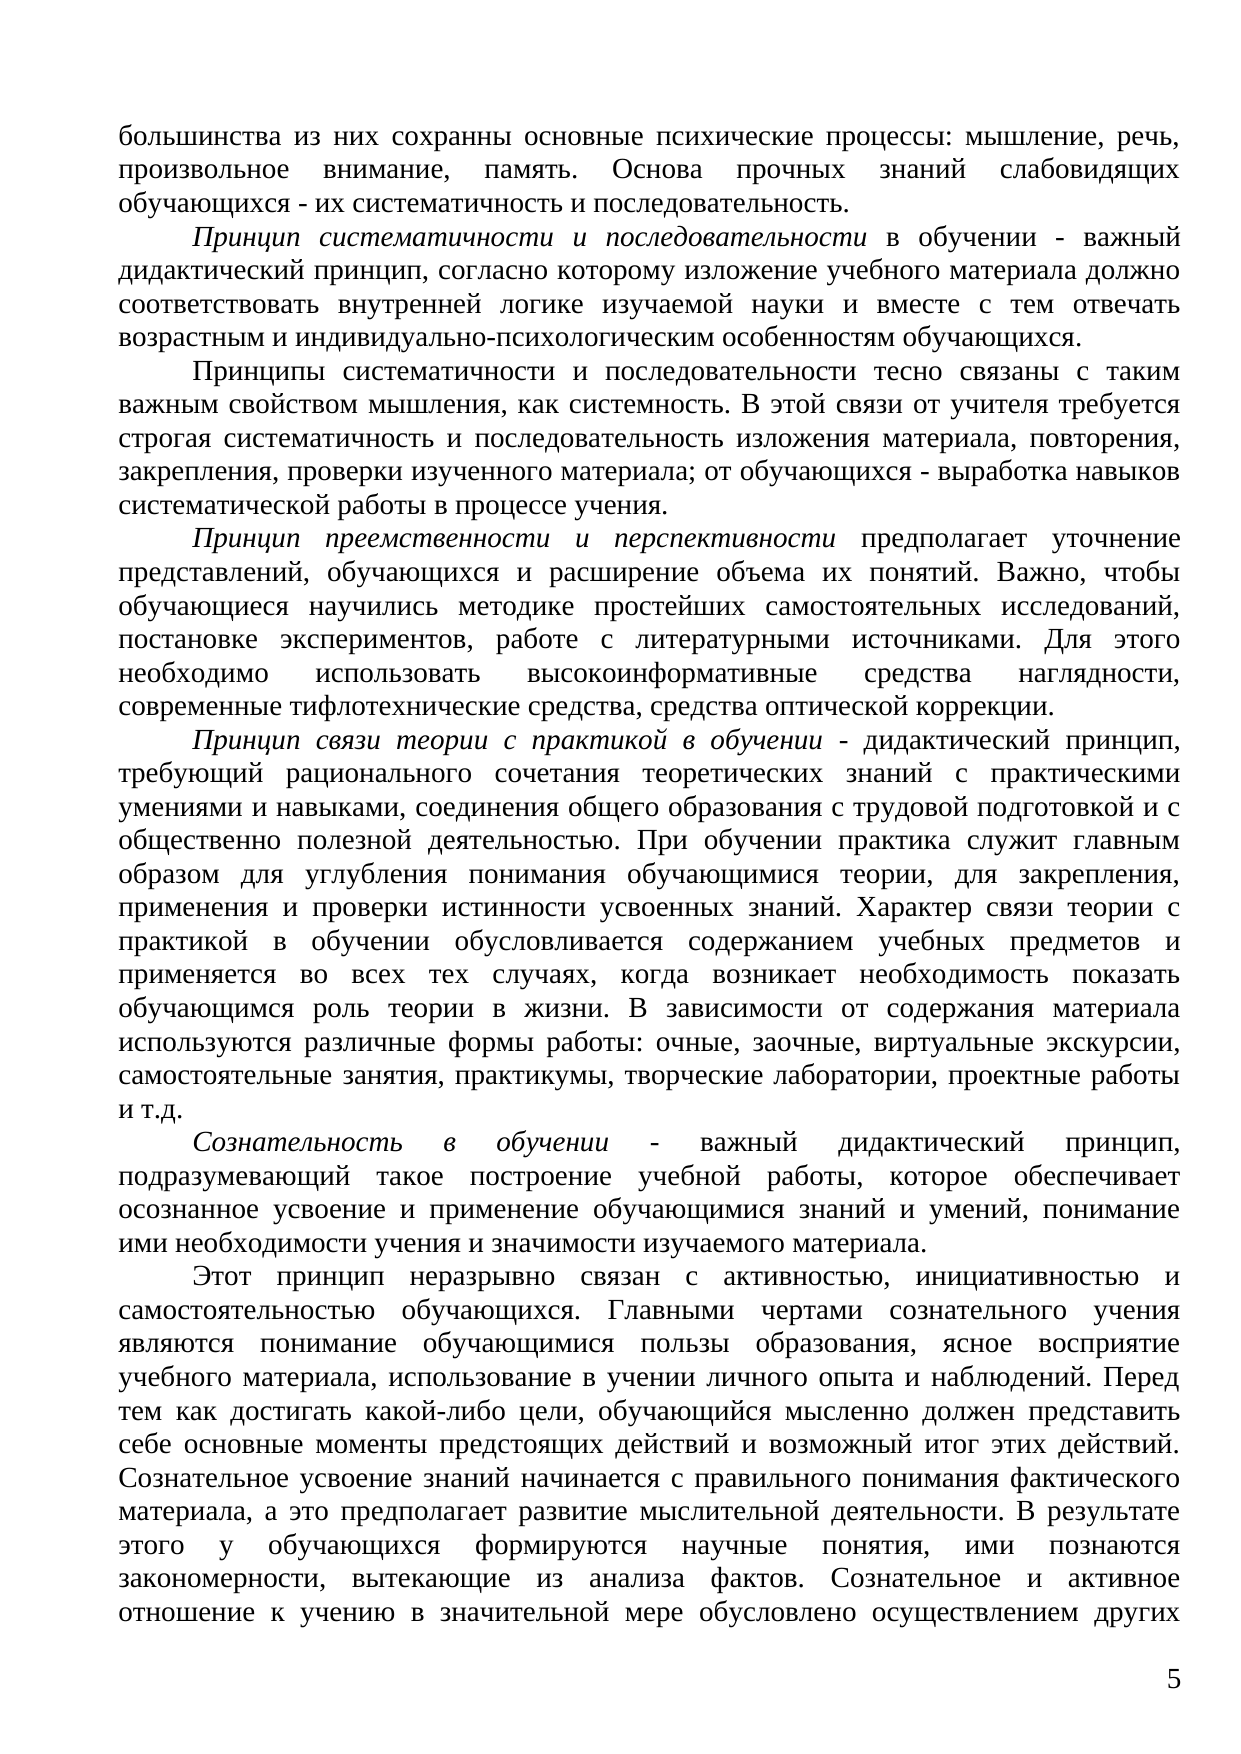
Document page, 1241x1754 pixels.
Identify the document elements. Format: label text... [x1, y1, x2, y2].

text Принцип систематичности и последовательности в обучении - важный дидактический принцип, согласно которому изложение учебного материала должно соответствовать внутренней логике изучаемой науки и вместе с тем отвечать возрастным и индивидуально-психологическим особенностям обучающихся. [118, 219, 1181, 353]
text Принцип связи теории с практикой в обучении - дидактический принцип, требующий рационального сочетания теоретических знаний с практическими умениями и навыками, соединения общего образования с трудовой подготовкой и с общественно полезной деятельностью. При обучении практика служит главным образом для углубления понимания обучающимися теории, для закрепления, применения и проверки истинности усвоенных знаний. Характер связи теории с практикой в обучении обусловливается содержанием учебных предметов и применяется во всех тех случаях, когда возникает необходимость показать обучающимся роль теории в жизни. В зависимости от содержания материала используются различные формы работы: очные, заочные, виртуальные экскурсии, самостоятельные занятия, практикумы, творческие лаборатории, проектные работы и т.д. [118, 722, 1181, 1124]
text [118, 1258, 1181, 1627]
text Принципы систематичности и последовательности тесно связаны с таким важным свойством мышления, как системность. В этой связи от учителя требуется строгая систематичность и последовательность изложения материала, повторения, закрепления, проверки изученного материала; от обучающихся - выработка навыков систематической работы в процессе учения. [118, 353, 1181, 521]
text Сознательность в обучении - важный дидактический принцип, подразумевающий такое построение учебной работы, которое обеспечивает осознанное усвоение и применение обучающимися знаний и умений, понимание ими необходимости учения и значимости изучаемого материала. [118, 1124, 1181, 1258]
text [118, 118, 1181, 219]
text Принцип преемственности и перспективности предполагает уточнение представлений, обучающихся и расширение объема их понятий. Важно, чтобы обучающиеся научились методике простейших самостоятельных исследований, постановке экспериментов, работе с литературными источниками. Для этого необходимо использовать высокоинформативные средства наглядности, современные тифлотехнические средства, средства оптической коррекции. [118, 521, 1181, 722]
